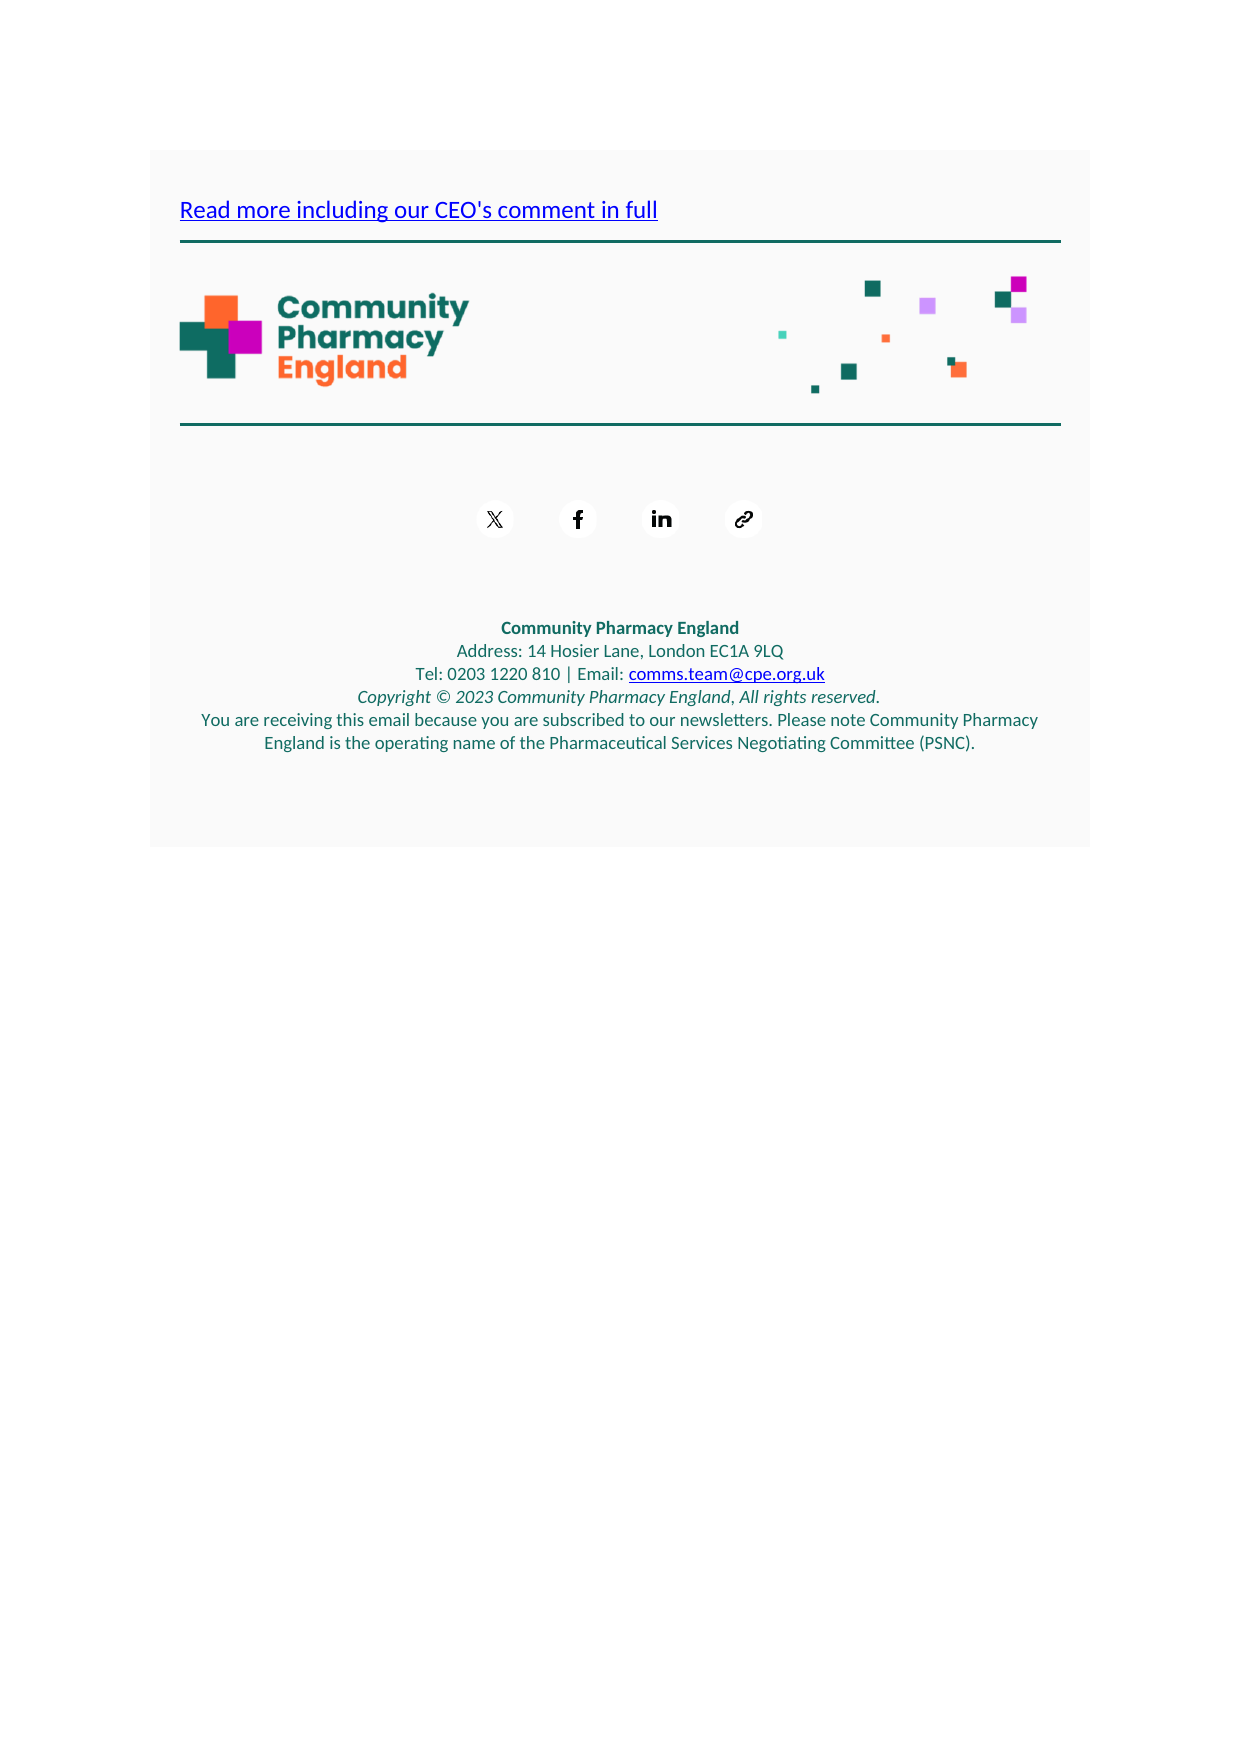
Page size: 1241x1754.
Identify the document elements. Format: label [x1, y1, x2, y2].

table_header [150, 150, 1090, 847]
picture [179, 270, 1061, 408]
picture [724, 500, 763, 538]
picture [559, 500, 597, 538]
picture [476, 500, 514, 538]
picture [642, 500, 680, 538]
